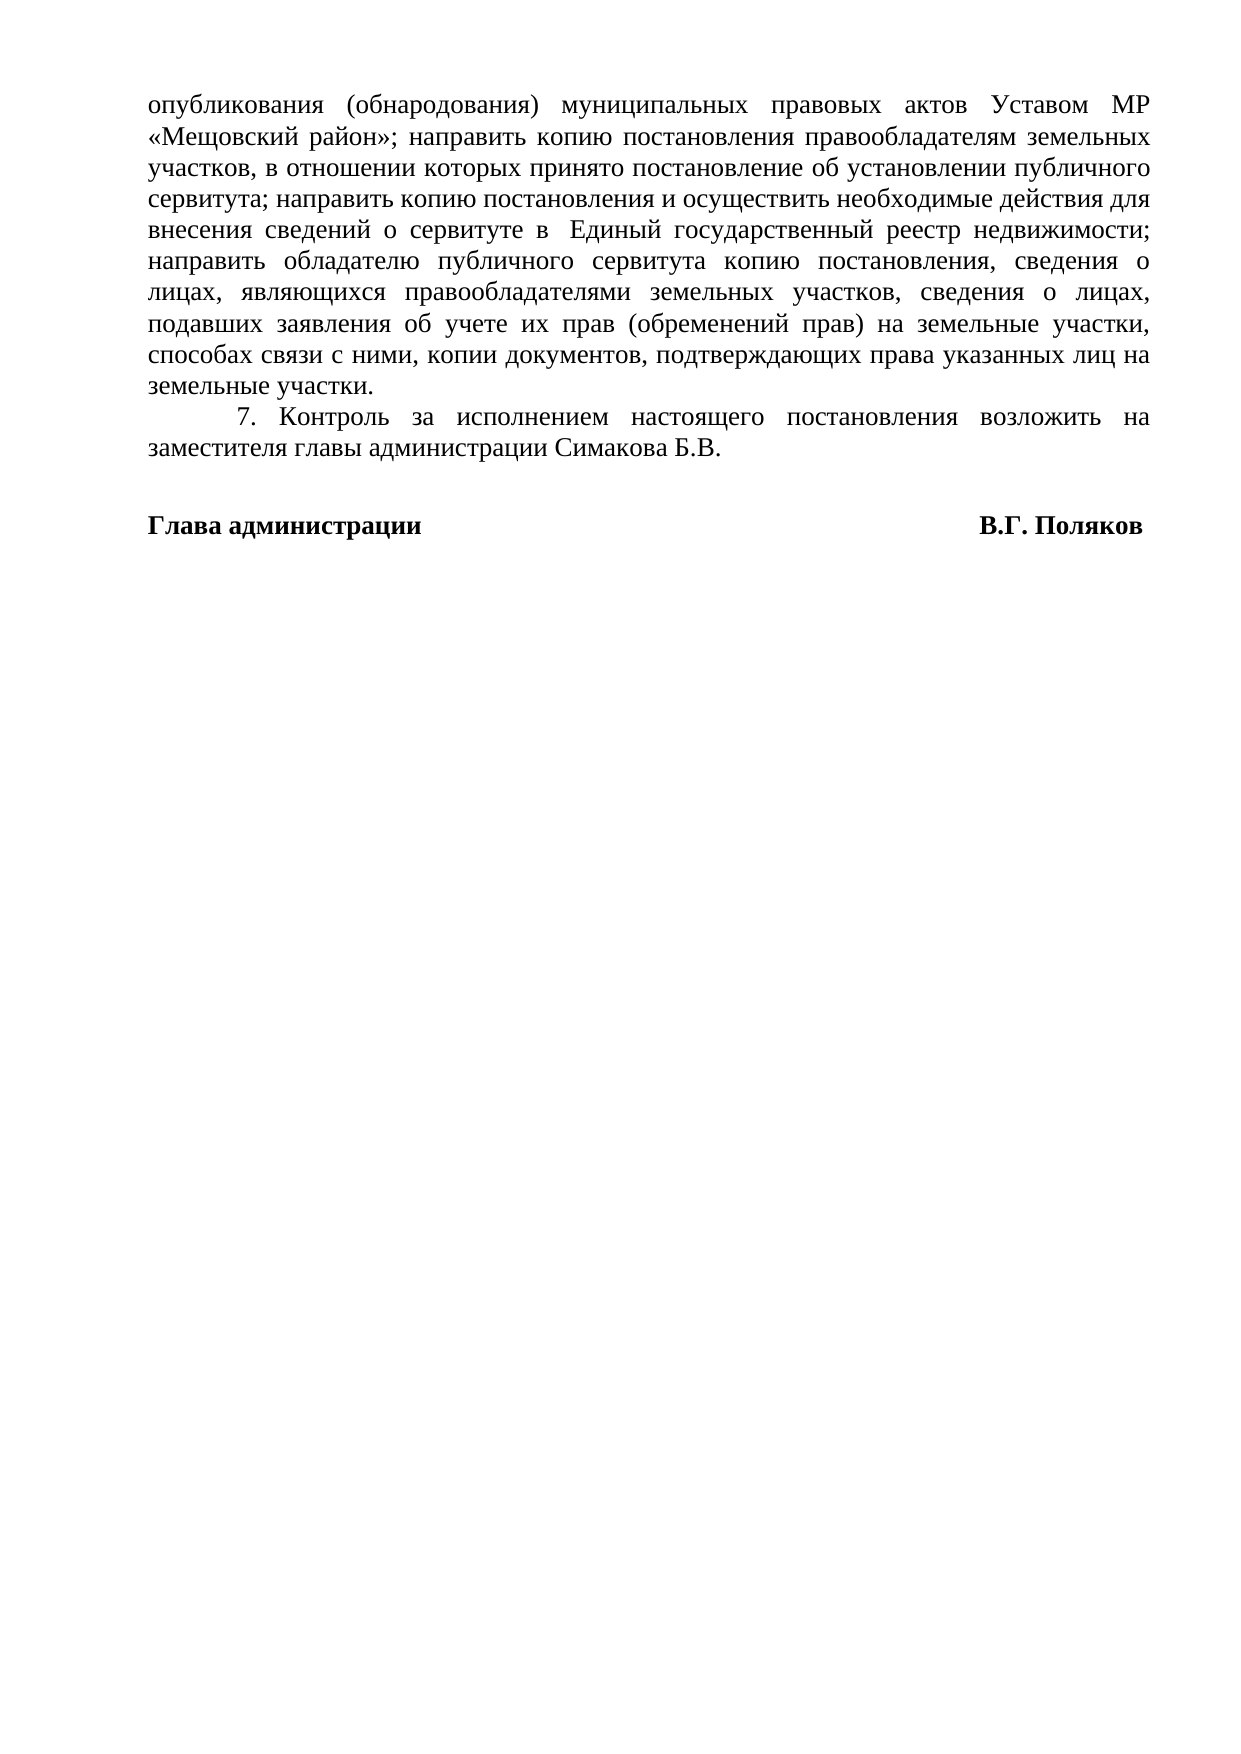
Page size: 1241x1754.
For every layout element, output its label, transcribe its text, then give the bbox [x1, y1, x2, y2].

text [148, 89, 1152, 400]
text Глава администрации В.Г. Поляков [148, 509, 1152, 540]
text 7. Контроль за исполнением настоящего постановления возложить на заместителя главы администрации Симакова Б.В. [148, 400, 1152, 462]
